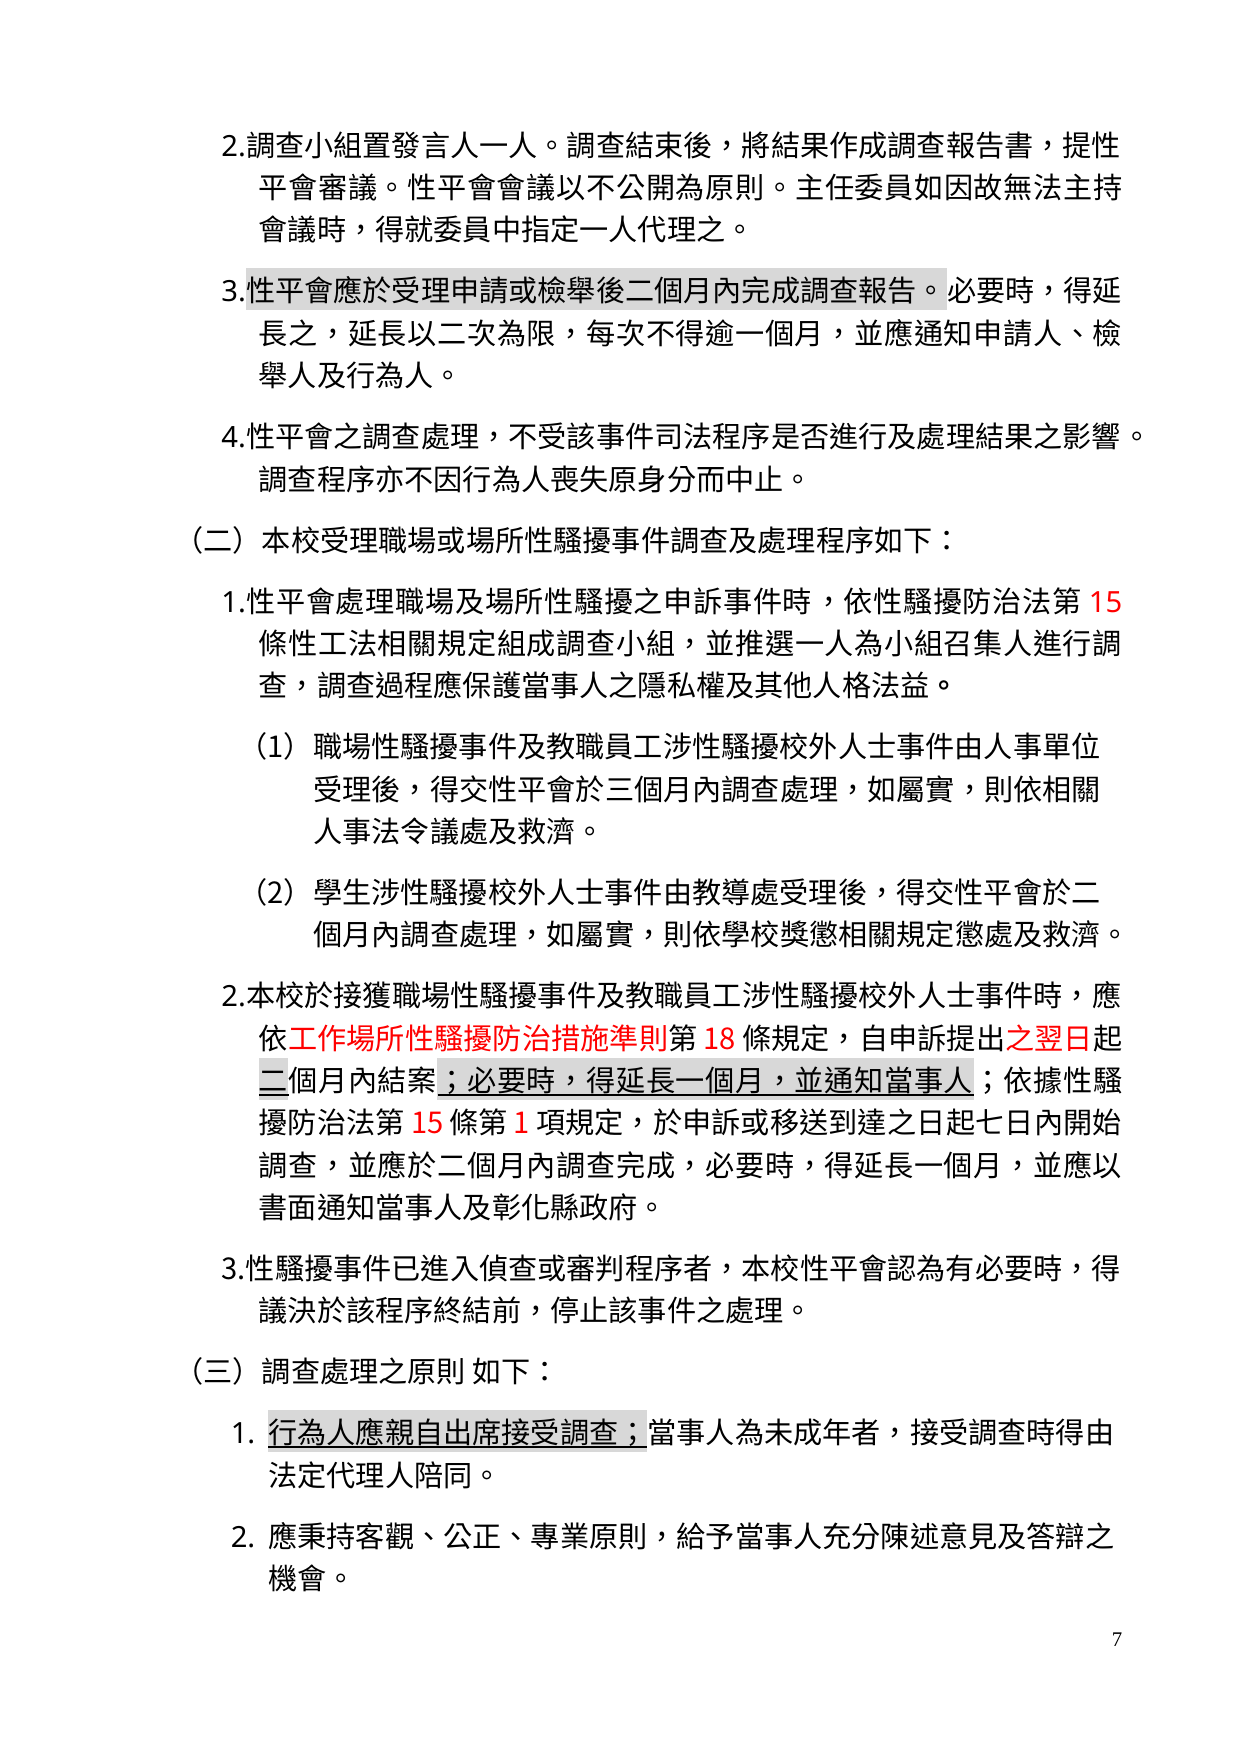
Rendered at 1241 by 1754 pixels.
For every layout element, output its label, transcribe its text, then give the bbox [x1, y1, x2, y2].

text 3.性騷擾事件已進入偵查或審判程序者，本校性平會認為有必要時，得議決於該程序終結前，停止該事件之處理。 [221, 1246, 1122, 1330]
text 1.性平會處理職場及場所性騷擾之申訴事件時，依性騷擾防治法第15條性工法相關規定組成調查小組，並推選一人為小組召集人進行調查，調查過程應保護當事人之隱私權及其他人格法益。 [221, 578, 1122, 705]
text （三）調查處理之原則 如下： [174, 1349, 1122, 1391]
text 2.本校於接獲職場性騷擾事件及教職員工涉性騷擾校外人士事件時，應依工作場所性騷擾防治措施準則第18條規定，自申訴提出之翌日起二個月內結案；必要時，得延長一個月，並通知當事人；依據性騷擾防治法第15條第1項規定，於申訴或移送到達之日起七日內開始調查，並應於二個月內調查完成，必要時，得延長一個月，並應以書面通知當事人及彰化縣政府。 [221, 973, 1122, 1227]
list 應秉持客觀、公正、專業原則，給予當事人充分陳述意見及答辯之機會。 [231, 1513, 1122, 1598]
text 2.調查小組置發言人一人。調查結束後，將結果作成調查報告書，提性平會審議。性平會會議以不公開為原則。主任委員如因故無法主持會議時，得就委員中指定一人代理之。 [221, 122, 1122, 249]
list 行為人應親自出席接受調查；當事人為未成年者，接受調查時得由法定代理人陪同。 [231, 1410, 1122, 1494]
text （2）學生涉性騷擾校外人士事件由教導處受理後，得交性平會於二個月內調查處理，如屬實，則依學校獎懲相關規定懲處及救濟。 [238, 869, 1122, 954]
text （1）職場性騷擾事件及教職員工涉性騷擾校外人士事件由人事單位受理後，得交性平會於三個月內調查處理，如屬實，則依相關人事法令議處及救濟。 [238, 724, 1122, 851]
text 3.性平會應於受理申請或檢舉後二個月內完成調查報告。必要時，得延長之，延長以二次為限，每次不得逾一個月，並應通知申請人、檢舉人及行為人。 [221, 268, 1122, 395]
text 4.性平會之調查處理，不受該事件司法程序是否進行及處理結果之影響。調查程序亦不因行為人喪失原身分而中止。 [221, 414, 1122, 498]
text （二）本校受理職場或場所性騷擾事件調查及處理程序如下： [174, 517, 1122, 559]
